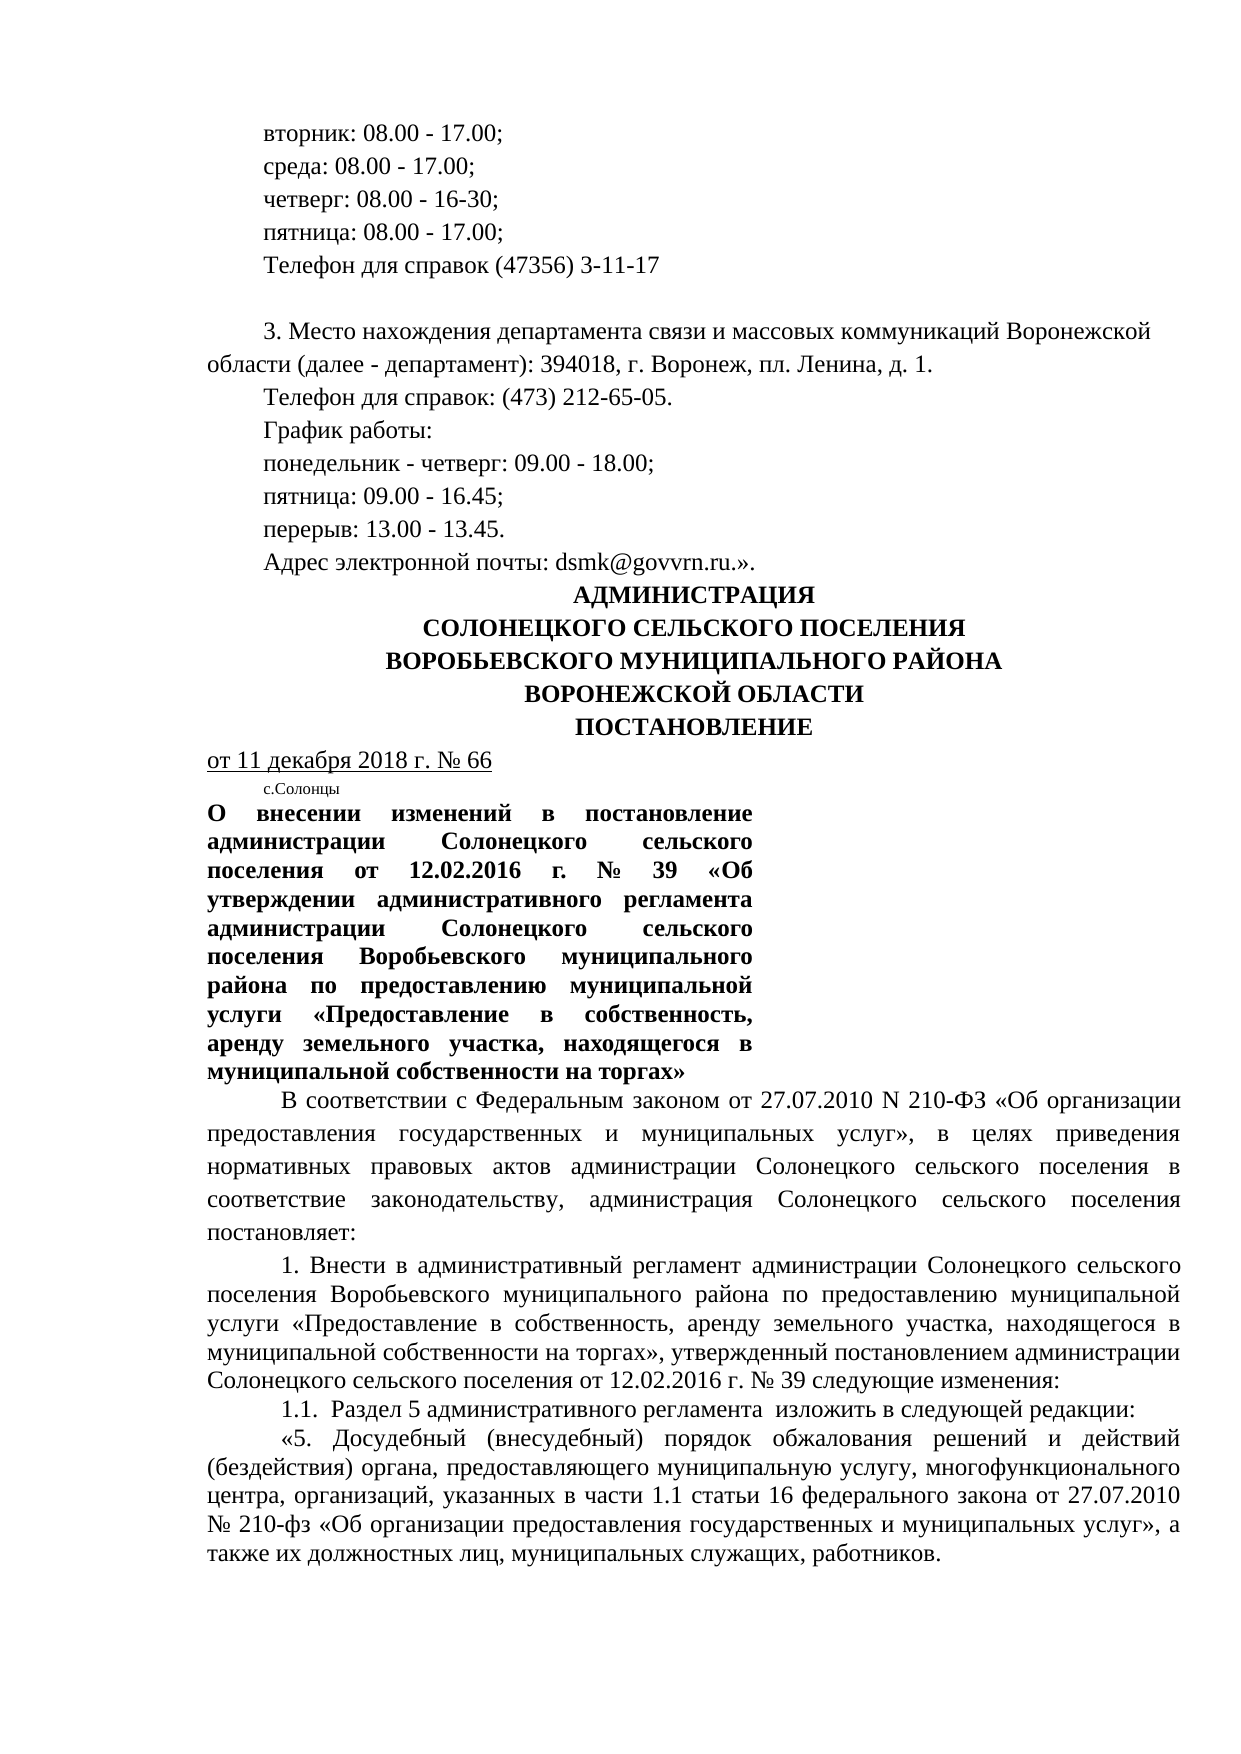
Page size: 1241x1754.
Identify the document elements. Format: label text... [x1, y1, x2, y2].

text с.Солонцы [207, 778, 1181, 798]
text четверг: 08.00 - 16-30; [207, 184, 1181, 213]
text пятница: 08.00 - 17.00; [207, 217, 1181, 246]
title О внесении изменений в постановление администрации Солонецкого сельского поселения от 12.02.2016 г. № 39 «Об утверждении административного регламента администрации Солонецкого сельского поселения Воробьевского муниципального района по предоставлению муниципальной услуги «Предоставление в собственность, аренду земельного участка, находящегося в муниципальной собственности на торгах» [207, 798, 753, 1085]
text перерыв: 13.00 - 13.45. [207, 514, 1181, 543]
text 1.1. Раздел 5 административного регламента изложить в следующей редакции: [207, 1394, 1181, 1423]
text среда: 08.00 - 17.00; [207, 151, 1181, 180]
text ВОРОНЕЖСКОЙ ОБЛАСТИ [207, 679, 1181, 708]
text пятница: 09.00 - 16.45; [207, 481, 1181, 510]
text «5. Досудебный (внесудебный) порядок обжалования решений и действий (бездействия) органа, предоставляющего муниципальную услугу, многофункционального центра, организаций, указанных в части 1.1 статьи 16 федерального закона от 27.07.2010 № 210-фз «Об организации предоставления государственных и муниципальных услуг», а также их должностных лиц, муниципальных служащих, работников. [207, 1423, 1181, 1567]
text Телефон для справок (47356) 3-11-17 [207, 250, 1181, 279]
text В соответствии с Федеральным законом от 27.07.2010 N 210-ФЗ «Об организации предоставления государственных и муниципальных услуг», в целях приведения нормативных правовых актов администрации Солонецкого сельского поселения в соответствие законодательству, администрация Солонецкого сельского поселения постановляет: [207, 1085, 1181, 1246]
text от 11 декабря 2018 г. № 66 [207, 746, 1181, 774]
text ВОРОБЬЕВСКОГО МУНИЦИПАЛЬНОГО РАЙОНА [207, 646, 1181, 675]
text График работы: [207, 415, 1181, 444]
text Адрес электронной почты: dsmk@govvrn.ru.». [207, 547, 1181, 576]
text 1. Внести в административный регламент администрации Солонецкого сельского поселения Воробьевского муниципального района по предоставлению муниципальной услуги «Предоставление в собственность, аренду земельного участка, находящегося в муниципальной собственности на торгах», утвержденный постановлением администрации Солонецкого сельского поселения от 12.02.2016 г. № 39 следующие изменения: [207, 1250, 1181, 1394]
text 3. Место нахождения департамента связи и массовых коммуникаций Воронежской области (далее - департамент): 394018, г. Воронеж, пл. Ленина, д. 1. [207, 316, 1181, 378]
text АДМИНИСТРАЦИЯ [207, 580, 1181, 609]
text понедельник - четверг: 09.00 - 18.00; [207, 448, 1181, 477]
text ПОСТАНОВЛЕНИЕ [207, 712, 1181, 741]
text СОЛОНЕЦКОГО СЕЛЬСКОГО ПОСЕЛЕНИЯ [207, 613, 1181, 642]
text вторник: 08.00 - 17.00; [207, 118, 1181, 147]
text Телефон для справок: (473) 212-65-05. [207, 382, 1181, 411]
